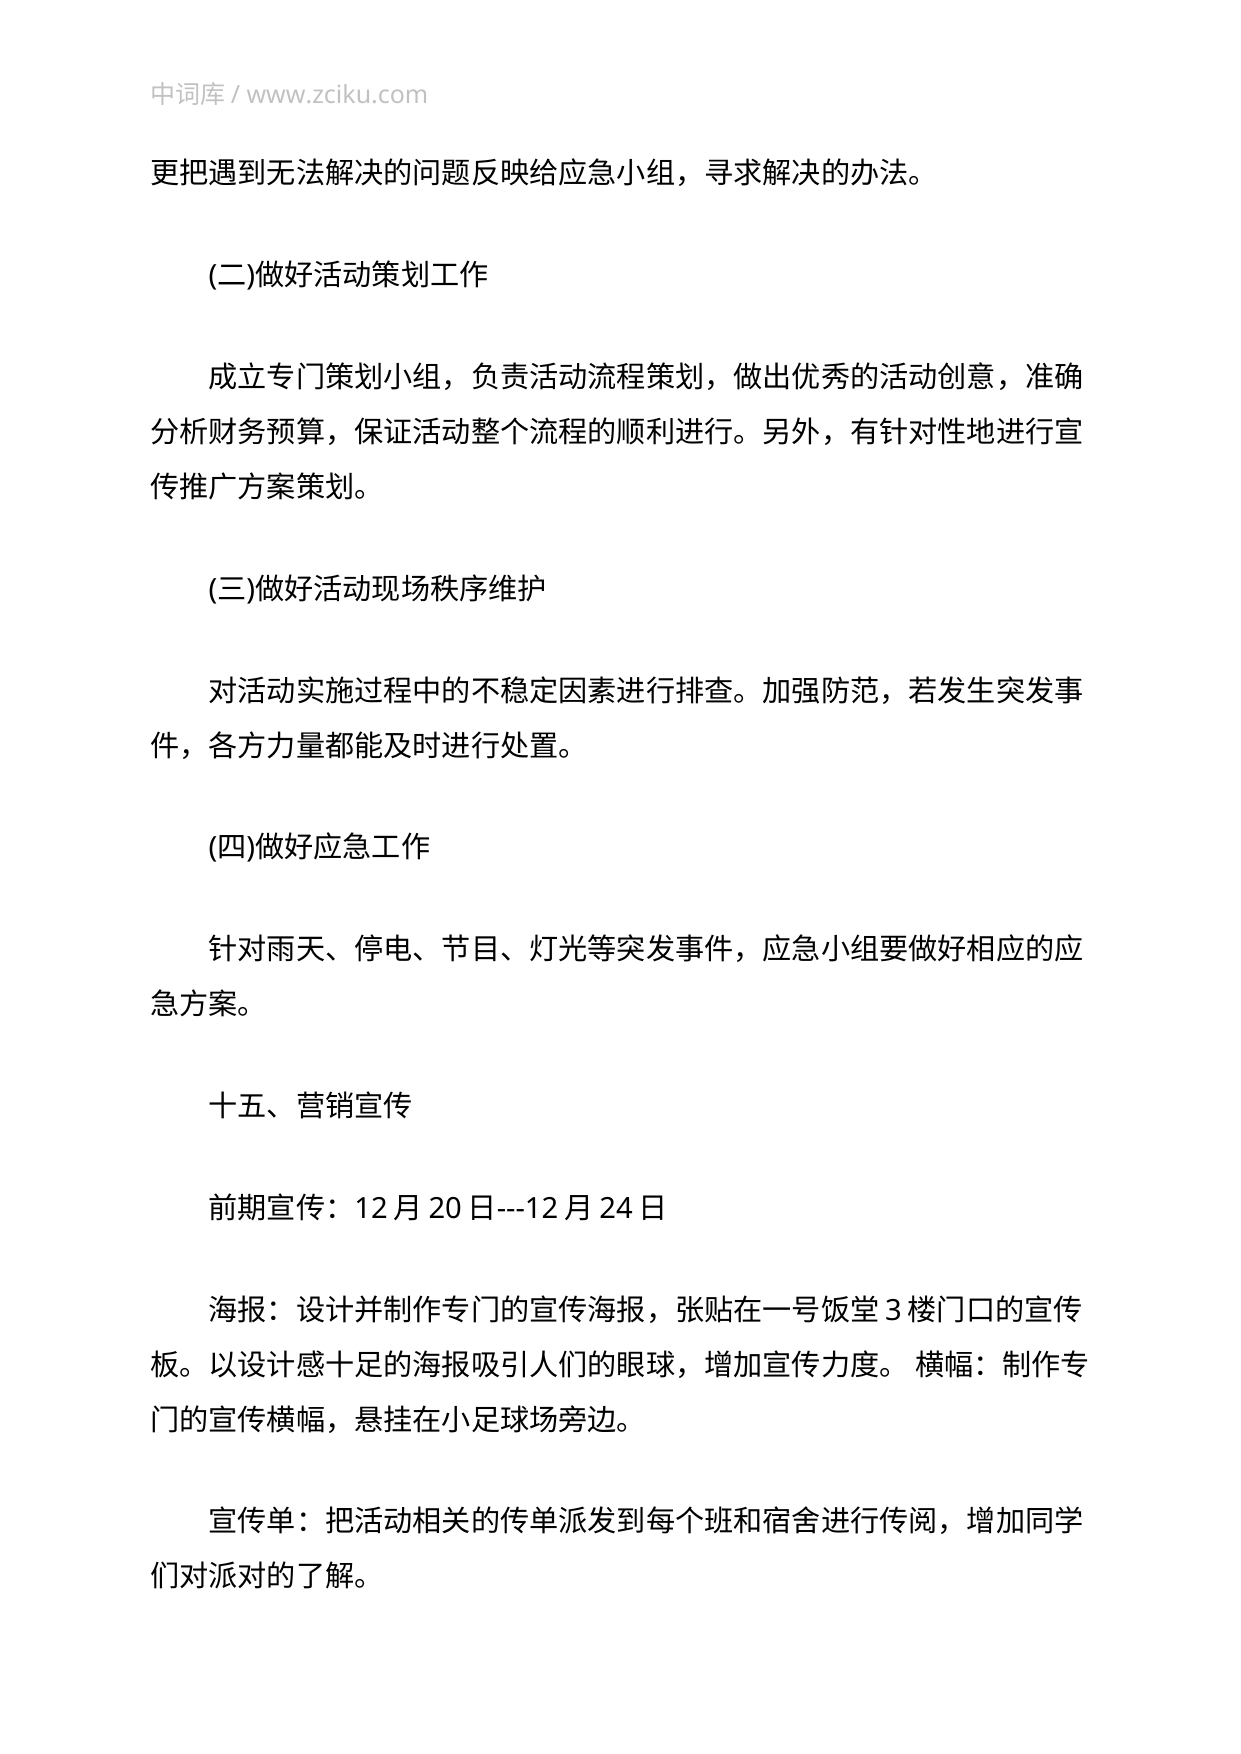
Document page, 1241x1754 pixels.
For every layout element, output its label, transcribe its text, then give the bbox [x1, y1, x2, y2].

text (三)做好活动现场秩序维护 [150, 565, 1090, 608]
text 海报：设计并制作专门的宣传海报，张贴在一号饭堂3楼门口的宣传板。以设计感十足的海报吸引人们的眼球，增加宣传力度。 横幅：制作专门的宣传横幅，悬挂在小足球场旁边。 [150, 1286, 1090, 1438]
text 宣传单：把活动相关的传单派发到每个班和宿舍进行传阅，增加同学们对派对的了解。 [150, 1498, 1090, 1595]
text 前期宣传：12月20日---12月24日 [150, 1184, 1090, 1227]
text (四)做好应急工作 [150, 824, 1090, 866]
text 对活动实施过程中的不稳定因素进行排查。加强防范，若发生突发事件，各方力量都能及时进行处置。 [150, 667, 1090, 764]
text (二)做好活动策划工作 [150, 252, 1090, 294]
text 针对雨天、停电、节目、灯光等突发事件，应急小组要做好相应的应急方案。 [150, 926, 1090, 1023]
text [150, 150, 1090, 192]
text 十五、营销宣传 [150, 1083, 1090, 1125]
text 成立专门策划小组，负责活动流程策划，做出优秀的活动创意，准确分析财务预算，保证活动整个流程的顺利进行。另外，有针对性地进行宣传推广方案策划。 [150, 354, 1090, 506]
